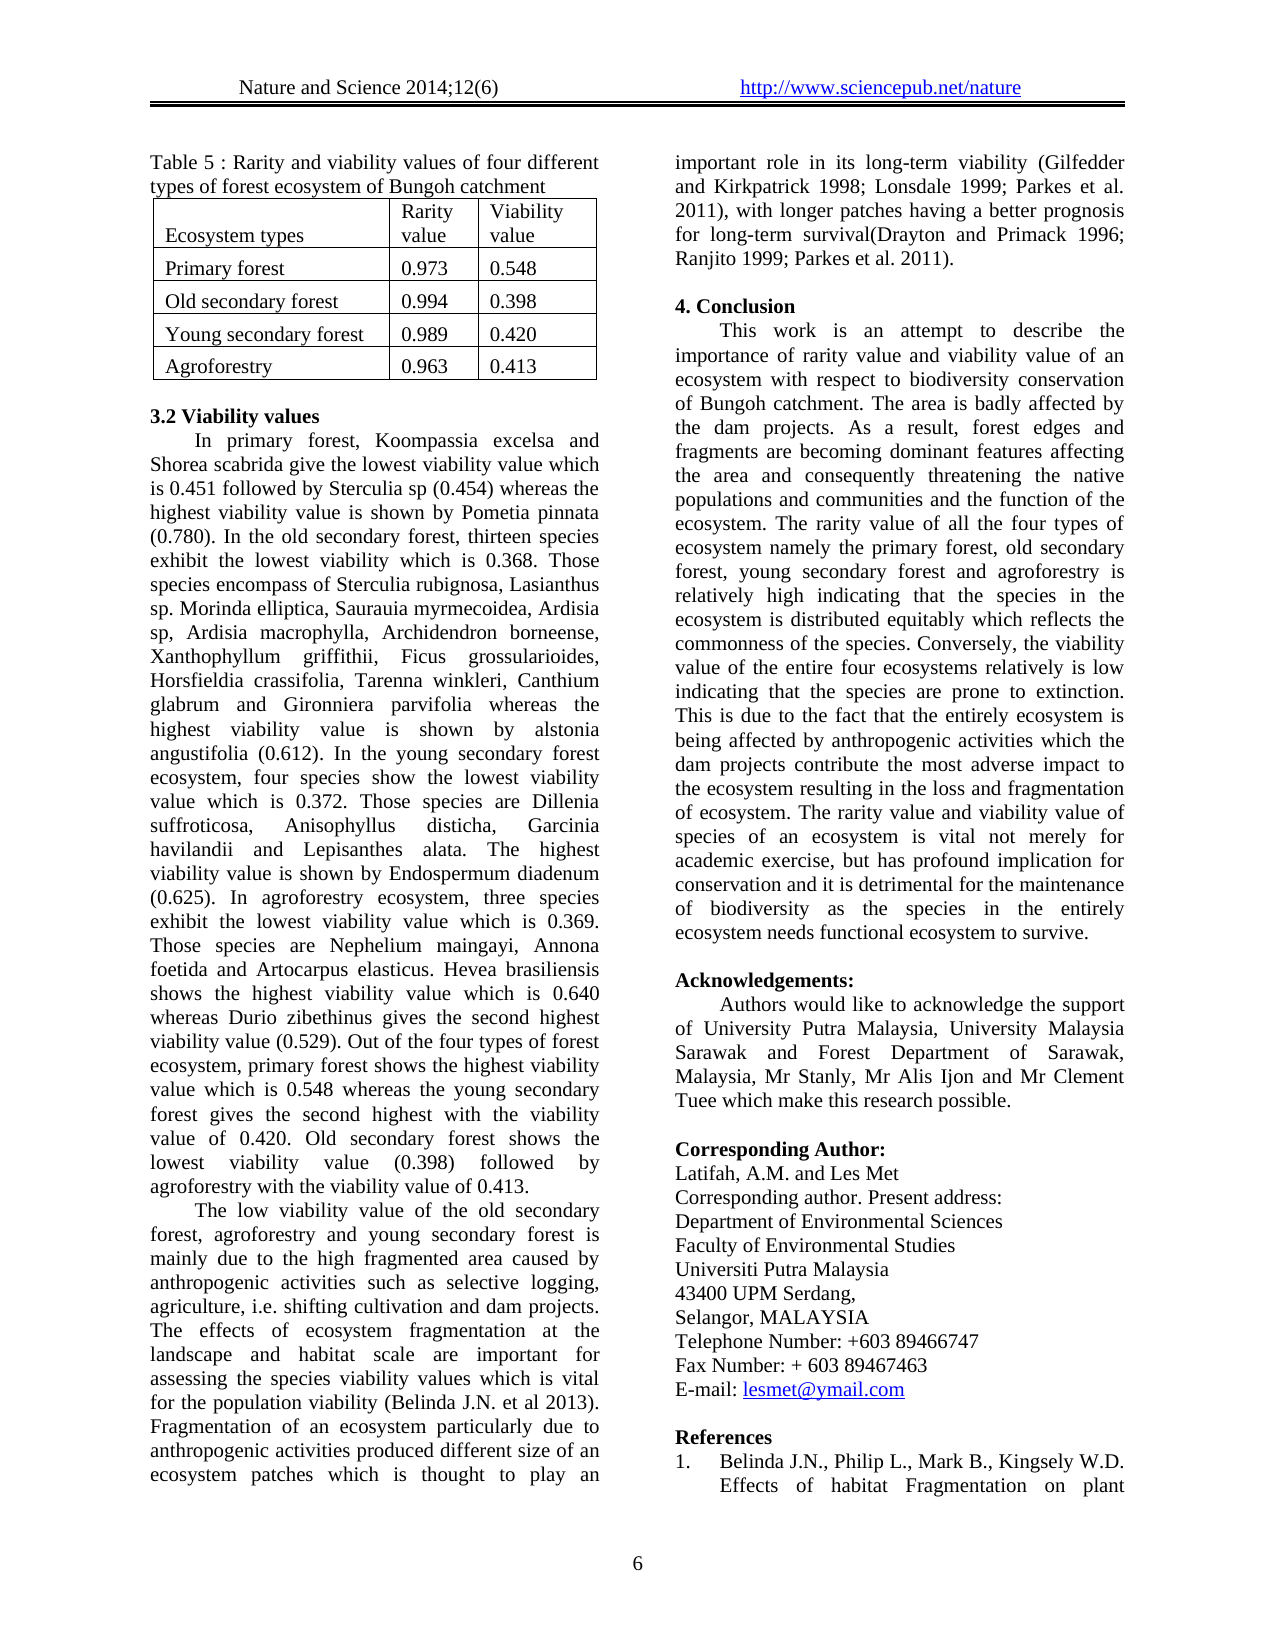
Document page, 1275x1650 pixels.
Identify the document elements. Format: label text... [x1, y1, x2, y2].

table_cell 0.963 [390, 347, 478, 378]
table_cell 0.989 [390, 314, 478, 346]
text Faculty of Environmental Studies [675, 1233, 1125, 1257]
text In primary forest, Koompassia excelsa and Shorea scabrida give the lowest viability value which is 0.451 followed by Sterculia sp (0.454) whereas the highest viability value is shown by Pometia pinnata (0.780). In the old secondary forest, thirteen species exhibit the lowest viability which is 0.368. Those species encompass of Sterculia rubignosa, Lasianthus sp. Morinda elliptica, Saurauia myrmecoidea, Ardisia sp, Ardisia macrophylla, Archidendron borneense, Xanthophyllum griffithii, Ficus grossularioides, Horsfieldia crassifolia, Tarenna winkleri, Canthium glabrum and Gironniera parvifolia whereas the highest viability value is shown by alstonia angustifolia (0.612). In the young secondary forest ecosystem, four species show the lowest viability value which is 0.372. Those species are Dillenia suffroticosa, Anisophyllus disticha, Garcinia havilandii and Lepisanthes alata. The highest viability value is shown by Endospermum diadenum (0.625). In agroforestry ecosystem, three species exhibit the lowest viability value which is 0.369. Those species are Nephelium maingayi, Annona foetida and Artocarpus elasticus. Hevea brasiliensis shows the highest viability value which is 0.640 whereas Durio zibethinus gives the second highest viability value (0.529). Out of the four types of forest ecosystem, primary forest shows the highest viability value which is 0.548 whereas the young secondary forest gives the second highest with the viability value of 0.420. Old secondary forest shows the lowest viability value (0.398) followed by agroforestry with the viability value of 0.413. [150, 428, 600, 1198]
table_cell Young secondary forest [154, 314, 389, 346]
text Latifah, A.M. and Les Met [675, 1161, 1125, 1185]
text This work is an attempt to describe the importance of rarity value and viability value of an ecosystem with respect to biodiversity conservation of Bungoh catchment. The area is badly affected by the dam projects. As a result, forest edges and fragments are becoming dominant features affecting the area and consequently threatening the native populations and communities and the function of the ecosystem. The rarity value of all the four types of ecosystem namely the primary forest, old secondary forest, young secondary forest and agroforestry is relatively high indicating that the species in the ecosystem is distributed equitably which reflects the commonness of the species. Conversely, the viability value of the entire four ecosystems relatively is low indicating that the species are prone to extinction. This is due to the fact that the entirely ecosystem is being affected by anthropogenic activities which the dam projects contribute the most adverse impact to the ecosystem resulting in the loss and fragmentation of ecosystem. The rarity value and viability value of species of an ecosystem is vital not merely for academic exercise, but has profound implication for conservation and it is detrimental for the maintenance of biodiversity as the species in the entirely ecosystem needs functional ecosystem to survive. [675, 318, 1125, 944]
text Telephone Number: +603 89466747 [675, 1329, 1125, 1353]
text References [675, 1425, 1125, 1449]
text 4. Conclusion [675, 294, 1125, 318]
text Acknowledgements: [675, 968, 1125, 992]
text Fax Number: + 603 89467463 [675, 1353, 1125, 1377]
text Authors would like to acknowledge the support of University Putra Malaysia, University Malaysia Sarawak and Forest Department of Sarawak, Malaysia, Mr Stanly, Mr Alis Ijon and Mr Clement Tuee which make this research possible. [675, 992, 1125, 1112]
text Corresponding Author: [675, 1137, 1125, 1161]
text E-mail: lesmet@ymail.com [675, 1377, 1125, 1401]
table_cell 0.548 [479, 248, 596, 280]
text 43400 UPM Serdang, [675, 1281, 1125, 1305]
table_cell 0.420 [479, 314, 596, 346]
table_header Viability value [479, 199, 596, 247]
table_cell 0.994 [390, 281, 478, 313]
text Table 5 : Rarity and viability values of four different types of forest ecosystem of Bungoh catchment [150, 150, 600, 198]
table_header Rarity value [390, 199, 478, 247]
table_cell Old secondary forest [154, 281, 389, 313]
text Corresponding author. Present address: [675, 1185, 1125, 1209]
text Department of Environmental Sciences [675, 1209, 1125, 1233]
text 3.2 Viability values [150, 404, 600, 428]
text The low viability value of the old secondary forest, agroforestry and young secondary forest is mainly due to the high fragmented area caused by anthropogenic activities such as selective logging, agriculture, i.e. shifting cultivation and dam projects. The effects of ecosystem fragmentation at the landscape and habitat scale are important for assessing the species viability values which is vital for the population viability (Belinda J.N. et al 2013). Fragmentation of an ecosystem particularly due to anthropogenic activities produced different size of an ecosystem patches which is thought to play an important role in its long-term viability (Gilfedder and Kirkpatrick 1998; Lonsdale 1999; Parkes et al. 2011), with longer patches having a better prognosis for long-term survival(Drayton and Primack 1996; Ranjito 1999; Parkes et al. 2011). [150, 1198, 600, 1486]
table_header Ecosystem types [154, 199, 389, 247]
table_cell 0.413 [479, 347, 596, 378]
text Selangor, MALAYSIA [675, 1305, 1125, 1329]
text Universiti Putra Malaysia [675, 1257, 1125, 1281]
table_cell Agroforestry [154, 347, 389, 378]
table_cell 0.398 [479, 281, 596, 313]
table_cell Primary forest [154, 248, 389, 280]
text The low viability value of the old secondary forest, agroforestry and young secondary forest is mainly due to the high fragmented area caused by anthropogenic activities such as selective logging, agriculture, i.e. shifting cultivation and dam projects. The effects of ecosystem fragmentation at the landscape and habitat scale are important for assessing the species viability values which is vital for the population viability (Belinda J.N. et al 2013). Fragmentation of an ecosystem particularly due to anthropogenic activities produced different size of an ecosystem patches which is thought to play an important role in its long-term viability (Gilfedder and Kirkpatrick 1998; Lonsdale 1999; Parkes et al. 2011), with longer patches having a better prognosis for long-term survival(Drayton and Primack 1996; Ranjito 1999; Parkes et al. 2011). [675, 150, 1125, 270]
table_cell 0.973 [390, 248, 478, 280]
